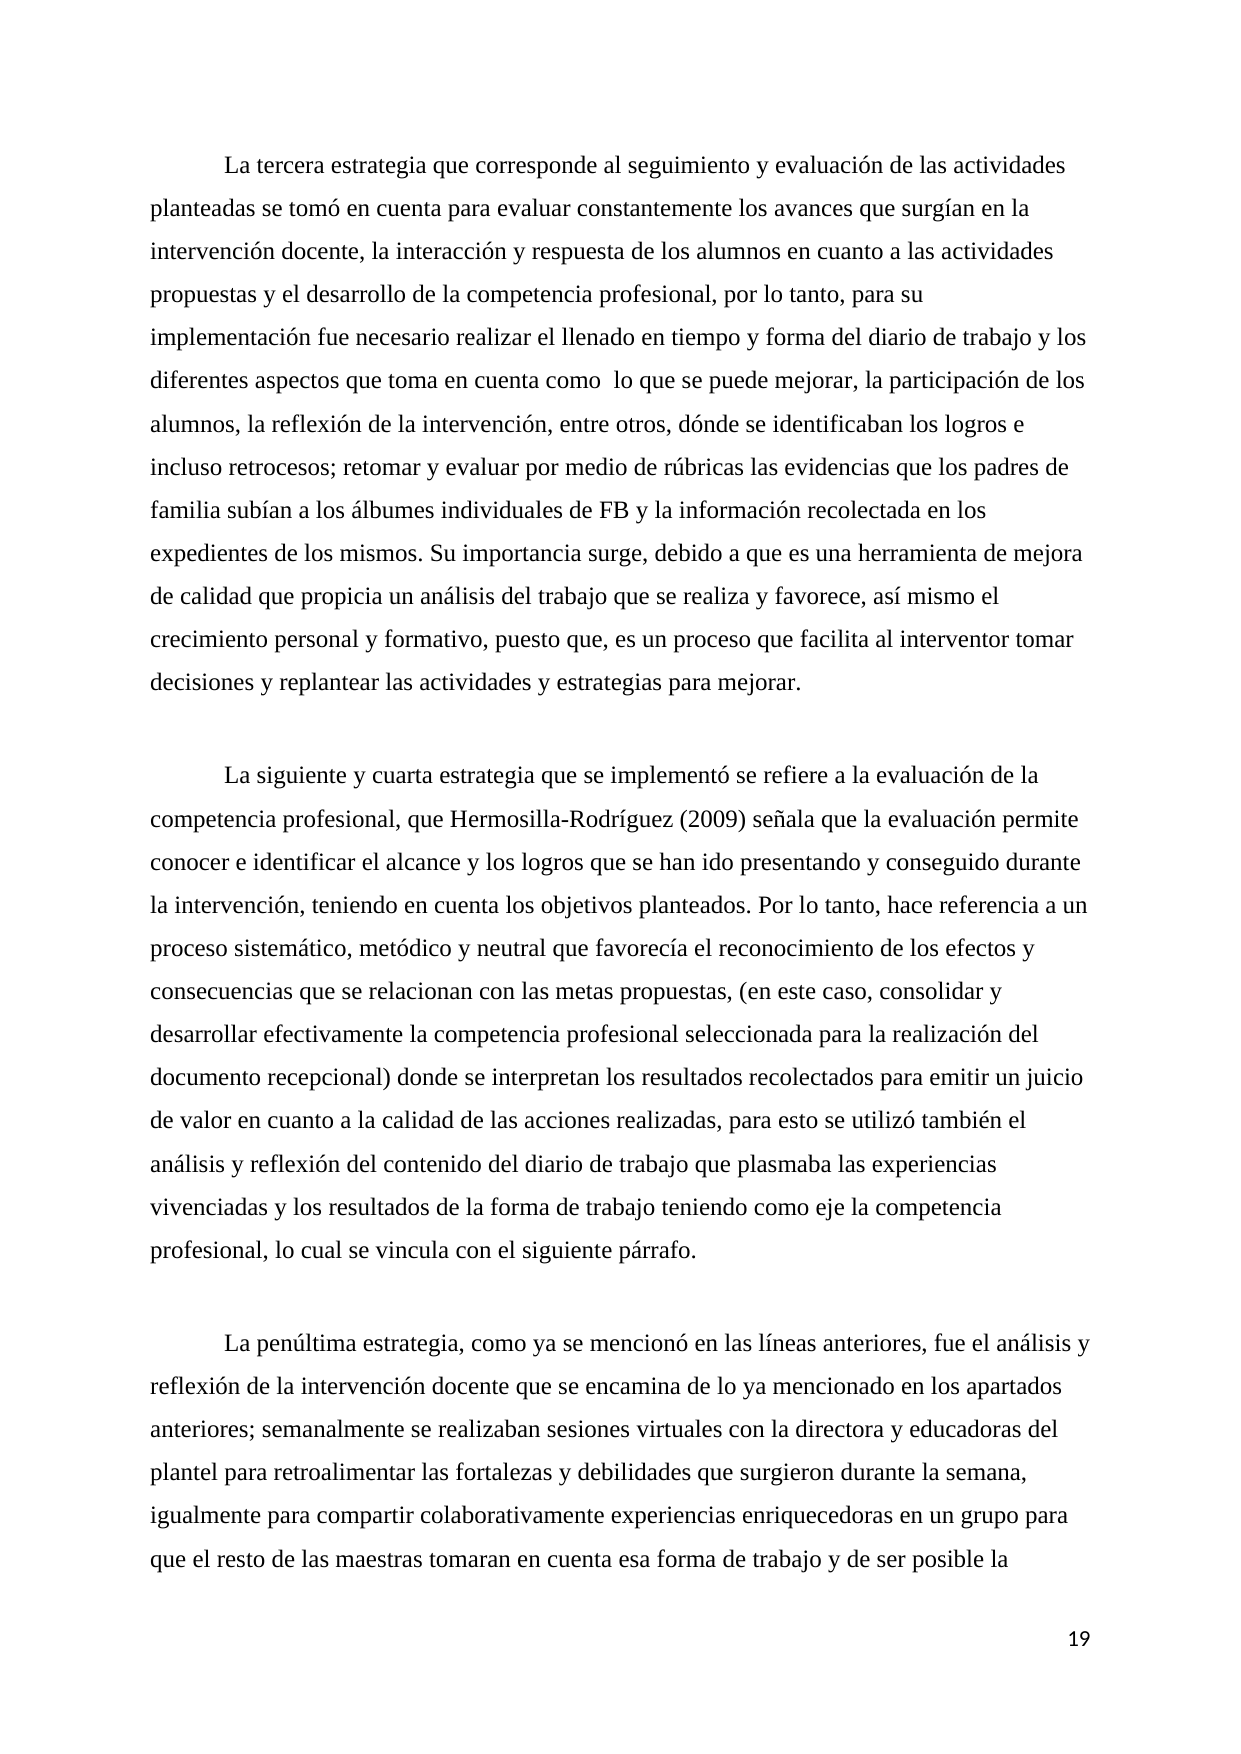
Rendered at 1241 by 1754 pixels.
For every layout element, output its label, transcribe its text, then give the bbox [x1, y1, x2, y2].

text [150, 1328, 1090, 1572]
text La tercera estrategia que corresponde al seguimiento y evaluación de las actividades planteadas se tomó en cuenta para evaluar constantemente los avances que surgían en la intervención docente, la interacción y respuesta de los alumnos en cuanto a las actividades propuestas y el desarrollo de la competencia profesional, por lo tanto, para su implementación fue necesario realizar el llenado en tiempo y forma del diario de trabajo y los diferentes aspectos que toma en cuenta como lo que se puede mejorar, la participación de los alumnos, la reflexión de la intervención, entre otros, dónde se identificaban los logros e incluso retrocesos; retomar y evaluar por medio de rúbricas las evidencias que los padres de familia subían a los álbumes individuales de FB y la información recolectada en los expedientes de los mismos. Su importancia surge, debido a que es una herramienta de mejora de calidad que propicia un análisis del trabajo que se realiza y favorece, así mismo el crecimiento personal y formativo, puesto que, es un proceso que facilita al interventor tomar decisiones y replantear las actividades y estrategias para mejorar. [150, 150, 1090, 696]
text La siguiente y cuarta estrategia que se implementó se refiere a la evaluación de la competencia profesional, que Hermosilla-Rodríguez (2009) señala que la evaluación permite conocer e identificar el alcance y los logros que se han ido presentando y conseguido durante la intervención, teniendo en cuenta los objetivos planteados. Por lo tanto, hace referencia a un proceso sistemático, metódico y neutral que favorecía el reconocimiento de los efectos y consecuencias que se relacionan con las metas propuestas, (en este caso, consolidar y desarrollar efectivamente la competencia profesional seleccionada para la realización del documento recepcional) donde se interpretan los resultados recolectados para emitir un juicio de valor en cuanto a la calidad de las acciones realizadas, para esto se utilizó también el análisis y reflexión del contenido del diario de trabajo que plasmaba las experiencias vivenciadas y los resultados de la forma de trabajo teniendo como eje la competencia profesional, lo cual se vincula con el siguiente párrafo. [150, 761, 1090, 1264]
